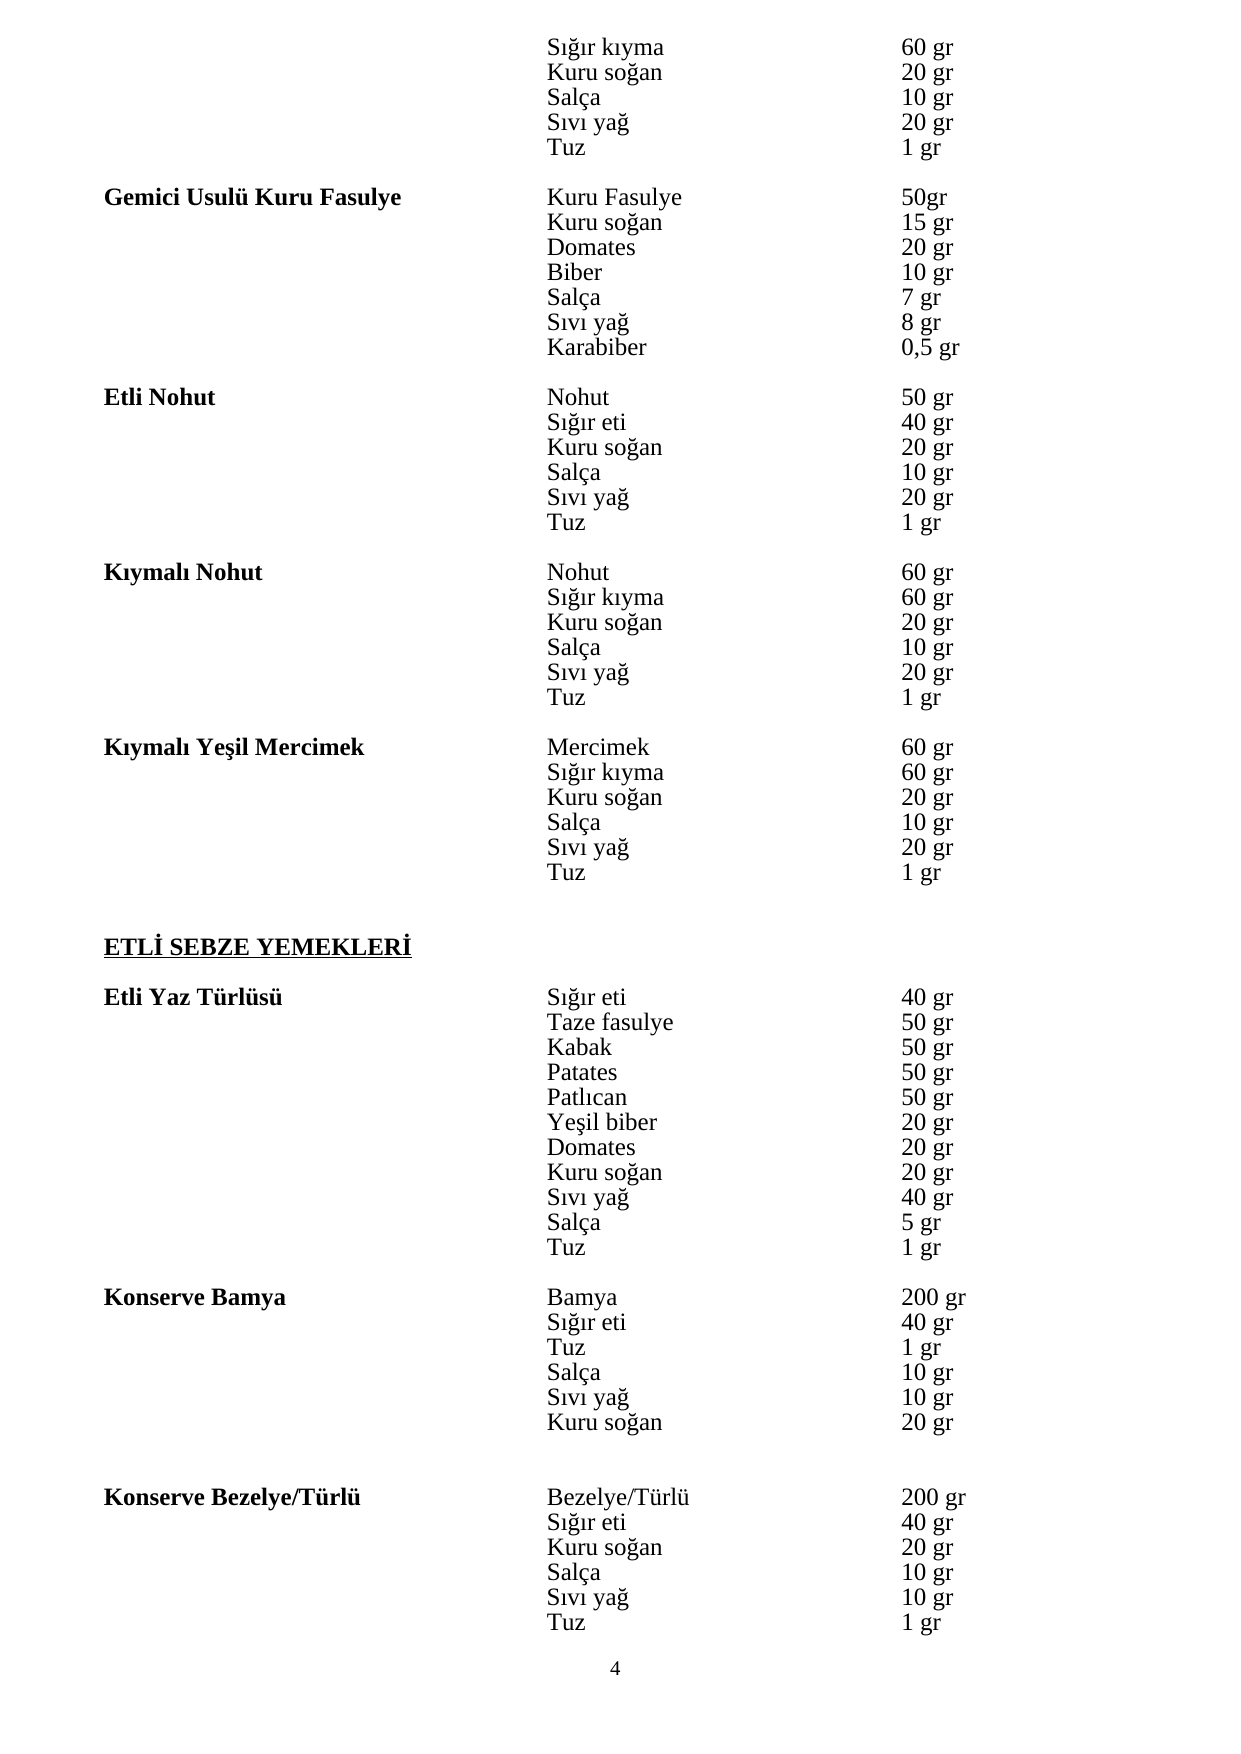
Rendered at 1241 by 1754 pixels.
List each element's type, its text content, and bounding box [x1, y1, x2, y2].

text Sıvı yağ 20 gr [103, 660, 1137, 685]
text Etli Yaz Türlüsü Sığır eti 40 gr [103, 985, 1137, 1010]
text ETLİ SEBZE YEMEKLERİ [103, 935, 1137, 960]
text Domates 20 gr [103, 235, 1137, 260]
text Tuz 1 gr [103, 860, 1137, 885]
text Tuz 1 gr [103, 1335, 1137, 1360]
text Salça 10 gr [103, 1360, 1137, 1385]
text Sığır kıyma 60 gr [103, 585, 1137, 610]
text Gemici Usulü Kuru Fasulye Kuru Fasulye 50gr [103, 185, 1137, 210]
text Salça 10 gr [103, 810, 1137, 835]
text Salça 10 gr [103, 85, 1137, 110]
text Sığır eti 40 gr [103, 1510, 1137, 1535]
text Tuz 1 gr [103, 685, 1137, 710]
text Kuru soğan 20 gr [103, 610, 1137, 635]
text Konserve Bamya Bamya 200 gr [103, 1285, 1137, 1310]
text Sığır kıyma 60 gr [103, 760, 1137, 785]
text Tuz 1 gr [103, 1610, 1137, 1635]
text Salça 10 gr [103, 1560, 1137, 1585]
text Kuru soğan 20 gr [103, 1410, 1137, 1435]
text Taze fasulye 50 gr [103, 1010, 1137, 1035]
text Kuru soğan 15 gr [103, 210, 1137, 235]
text Kuru soğan 20 gr [103, 60, 1137, 85]
text Sıvı yağ 10 gr [103, 1585, 1137, 1610]
text Kıymalı Yeşil Mercimek Mercimek 60 gr [103, 735, 1137, 760]
text Yeşil biber 20 gr [103, 1110, 1137, 1135]
text Tuz 1 gr [103, 1235, 1137, 1260]
text Karabiber 0,5 gr [103, 335, 1137, 360]
text Sığır eti 40 gr [103, 410, 1137, 435]
text Sıvı yağ 20 gr [103, 835, 1137, 860]
text Sıvı yağ 10 gr [103, 1385, 1137, 1410]
text Biber 10 gr [103, 260, 1137, 285]
text Etli Nohut Nohut 50 gr [103, 385, 1137, 410]
text Kuru soğan 20 gr [103, 1160, 1137, 1185]
text Kıymalı Nohut Nohut 60 gr [103, 560, 1137, 585]
text Patlıcan 50 gr [103, 1085, 1137, 1110]
text Sıvı yağ 40 gr [103, 1185, 1137, 1210]
text Sığır eti 40 gr [103, 1310, 1137, 1335]
text Sıvı yağ 20 gr [103, 485, 1137, 510]
text Sığır kıyma 60 gr [103, 35, 1137, 60]
text Sıvı yağ 20 gr [103, 110, 1137, 135]
text Salça 7 gr [103, 285, 1137, 310]
text Kuru soğan 20 gr [103, 1535, 1137, 1560]
text Tuz 1 gr [103, 510, 1137, 535]
text Patates 50 gr [103, 1060, 1137, 1085]
text Kuru soğan 20 gr [103, 435, 1137, 460]
text Kabak 50 gr [103, 1035, 1137, 1060]
text Kuru soğan 20 gr [103, 785, 1137, 810]
text Salça 5 gr [103, 1210, 1137, 1235]
text Tuz 1 gr [103, 135, 1137, 160]
text Domates 20 gr [103, 1135, 1137, 1160]
text Salça 10 gr [103, 460, 1137, 485]
text Konserve Bezelye/Türlü Bezelye/Türlü 200 gr [103, 1485, 1137, 1510]
text Salça 10 gr [103, 635, 1137, 660]
text Sıvı yağ 8 gr [103, 310, 1137, 335]
